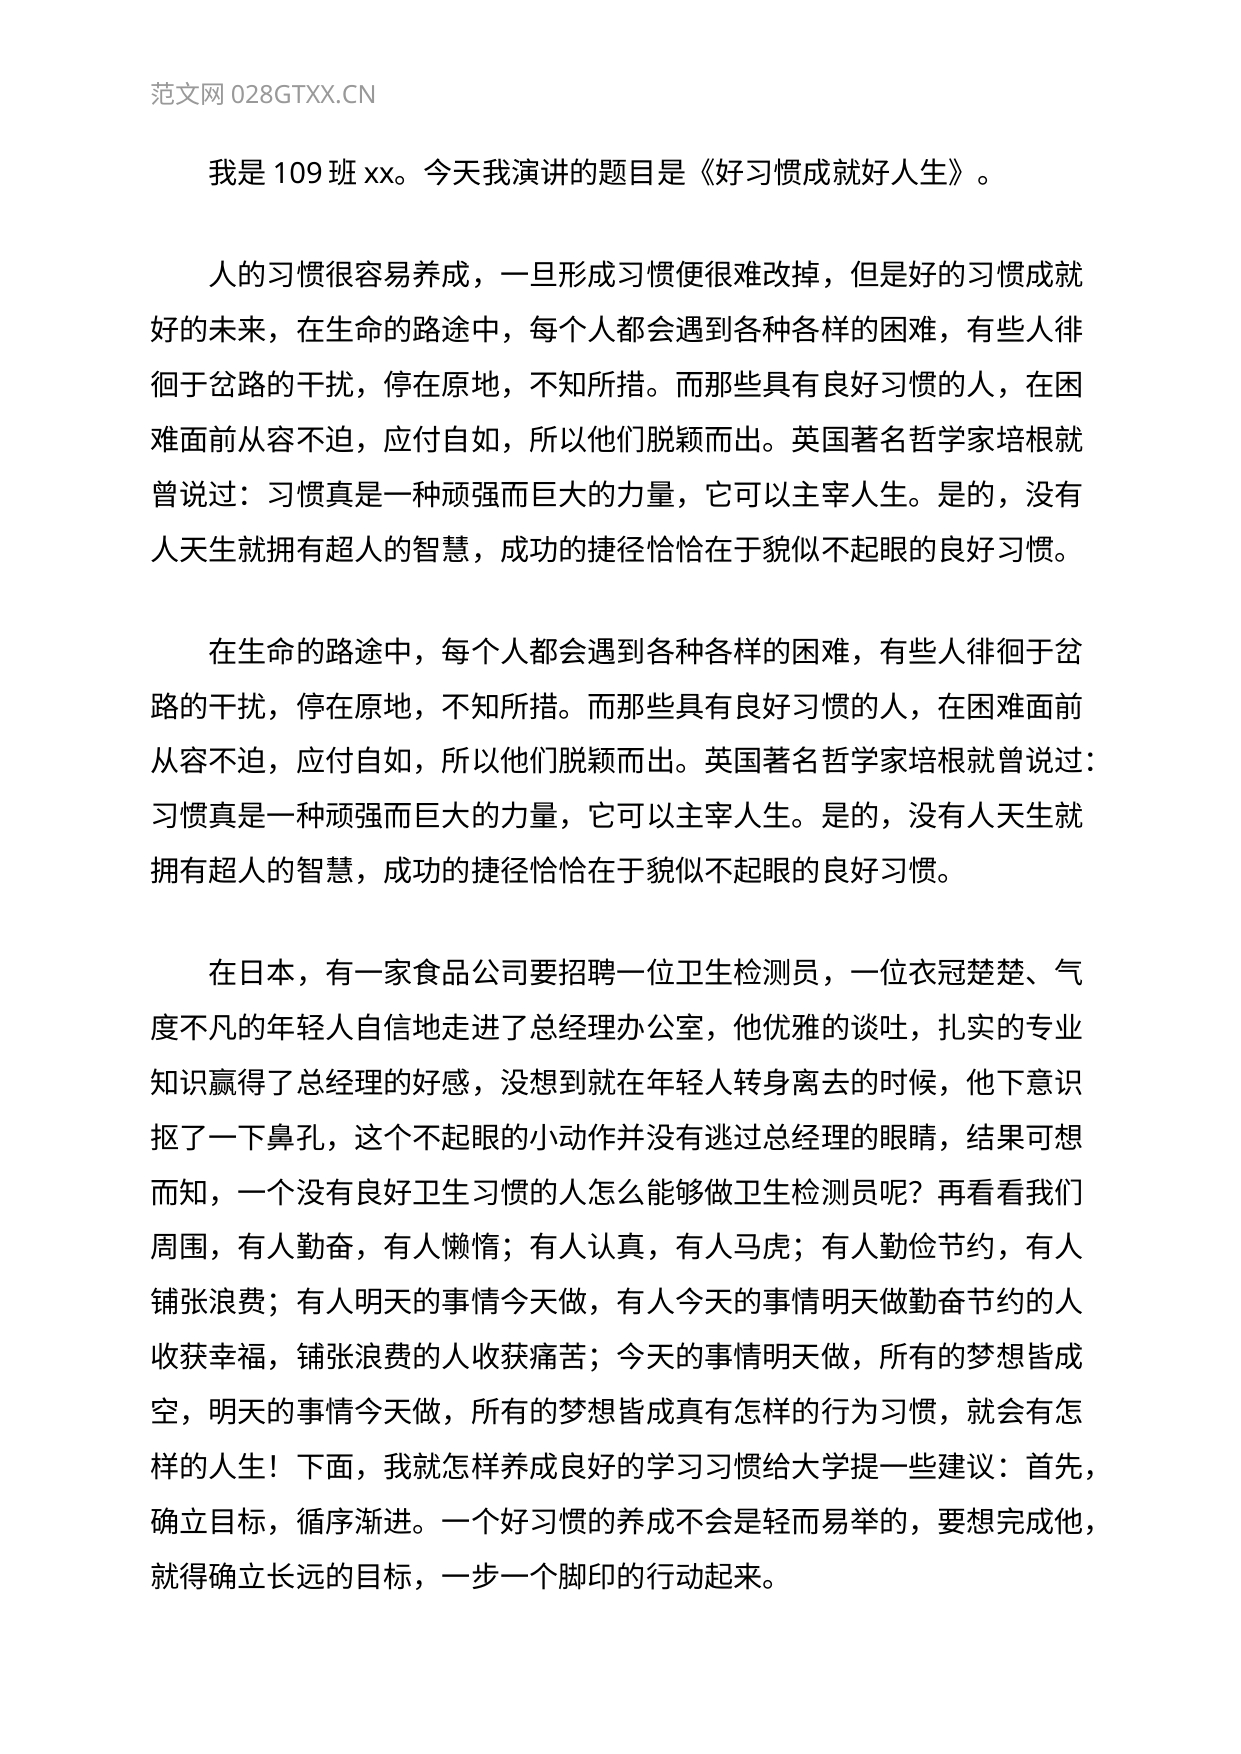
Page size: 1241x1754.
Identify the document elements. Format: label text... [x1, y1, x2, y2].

text 在日本，有一家食品公司要招聘一位卫生检测员，一位衣冠楚楚、气度不凡的年轻人自信地走进了总经理办公室，他优雅的谈吐，扎实的专业知识赢得了总经理的好感，没想到就在年轻人转身离去的时候，他下意识抠了一下鼻孔，这个不起眼的小动作并没有逃过总经理的眼睛，结果可想而知，一个没有良好卫生习惯的人怎么能够做卫生检测员呢？再看看我们周围，有人勤奋，有人懒惰；有人认真，有人马虎；有人勤俭节约，有人铺张浪费；有人明天的事情今天做，有人今天的事情明天做勤奋节约的人收获幸福，铺张浪费的人收获痛苦；今天的事情明天做，所有的梦想皆成空，明天的事情今天做，所有的梦想皆成真有怎样的行为习惯，就会有怎样的人生！下面，我就怎样养成良好的学习习惯给大学提一些建议：首先，确立目标，循序渐进。一个好习惯的养成不会是轻而易举的，要想完成他，就得确立长远的目标，一步一个脚印的行动起来。 [150, 949, 1090, 1596]
text 人的习惯很容易养成，一旦形成习惯便很难改掉，但是好的习惯成就好的未来，在生命的路途中，每个人都会遇到各种各样的困难，有些人徘徊于岔路的干扰，停在原地，不知所措。而那些具有良好习惯的人，在困难面前从容不迫，应付自如，所以他们脱颖而出。英国著名哲学家培根就曾说过：习惯真是一种顽强而巨大的力量，它可以主宰人生。是的，没有人天生就拥有超人的智慧，成功的捷径恰恰在于貌似不起眼的良好习惯。 [150, 252, 1090, 569]
text 在生命的路途中，每个人都会遇到各种各样的困难，有些人徘徊于岔路的干扰，停在原地，不知所措。而那些具有良好习惯的人，在困难面前从容不迫，应付自如，所以他们脱颖而出。英国著名哲学家培根就曾说过：习惯真是一种顽强而巨大的力量，它可以主宰人生。是的，没有人天生就拥有超人的智慧，成功的捷径恰恰在于貌似不起眼的良好习惯。 [150, 628, 1090, 890]
text 我是109班xx。今天我演讲的题目是《好习惯成就好人生》。 [150, 150, 1090, 192]
